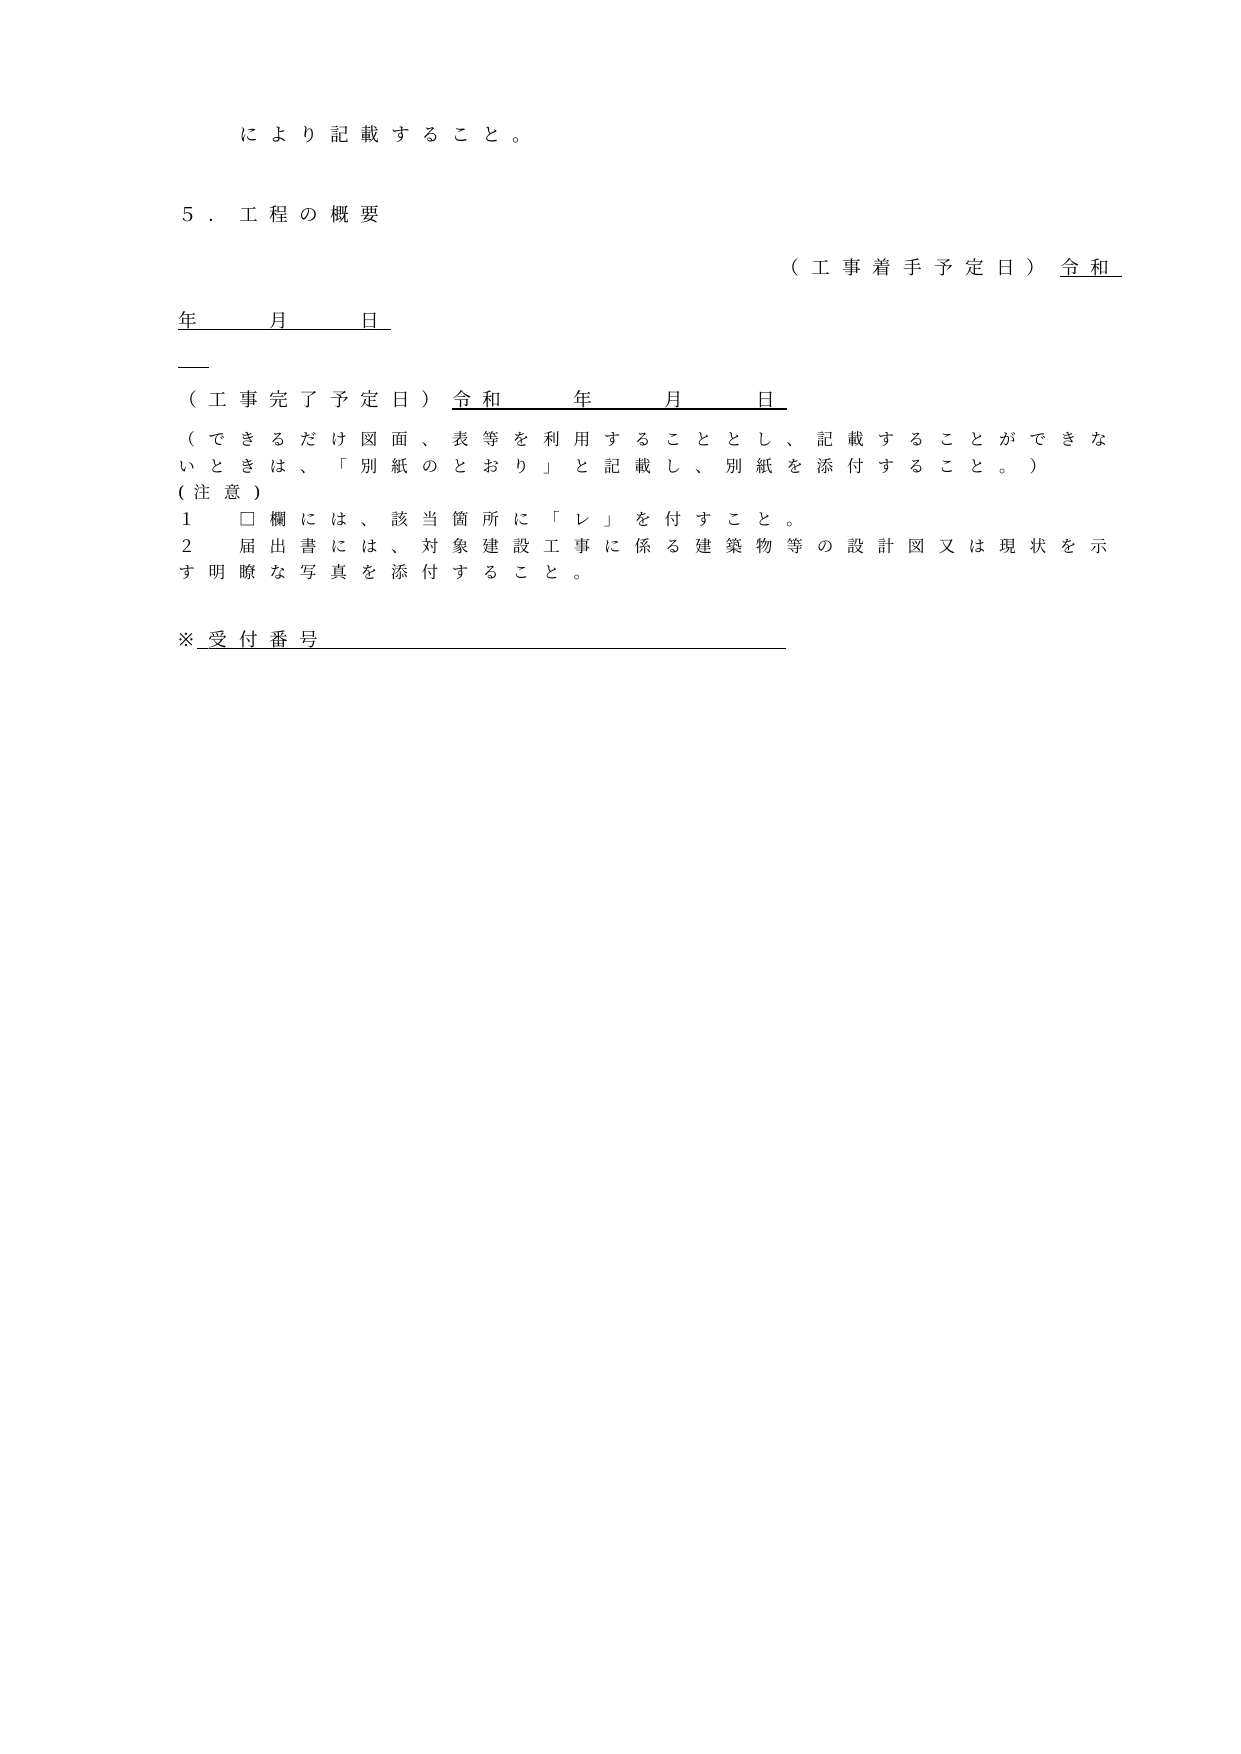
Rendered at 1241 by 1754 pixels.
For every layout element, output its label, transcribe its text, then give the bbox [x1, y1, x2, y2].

text により記載すること。 [178, 107, 1121, 160]
text ２ 届出書には、対象建設工事に係る建築物等の設計図又は現状を示す明瞭な写真を添付すること。 [178, 532, 1121, 585]
text (注意) [178, 478, 1121, 505]
text （工事着手予定日）令和 年 月 日 [178, 239, 1121, 346]
text １ □欄には、該当箇所に「レ」を付すこと。 [178, 505, 1121, 532]
list 受付番号 [178, 611, 1121, 664]
text ５．工程の概要 [178, 186, 1121, 239]
text （できるだけ図面、表等を利用することとし、記載することができないときは、「別紙のとおり」と記載し、別紙を添付すること。） [178, 425, 1121, 478]
text （工事完了予定日）令和 年 月 日 [178, 346, 1121, 425]
